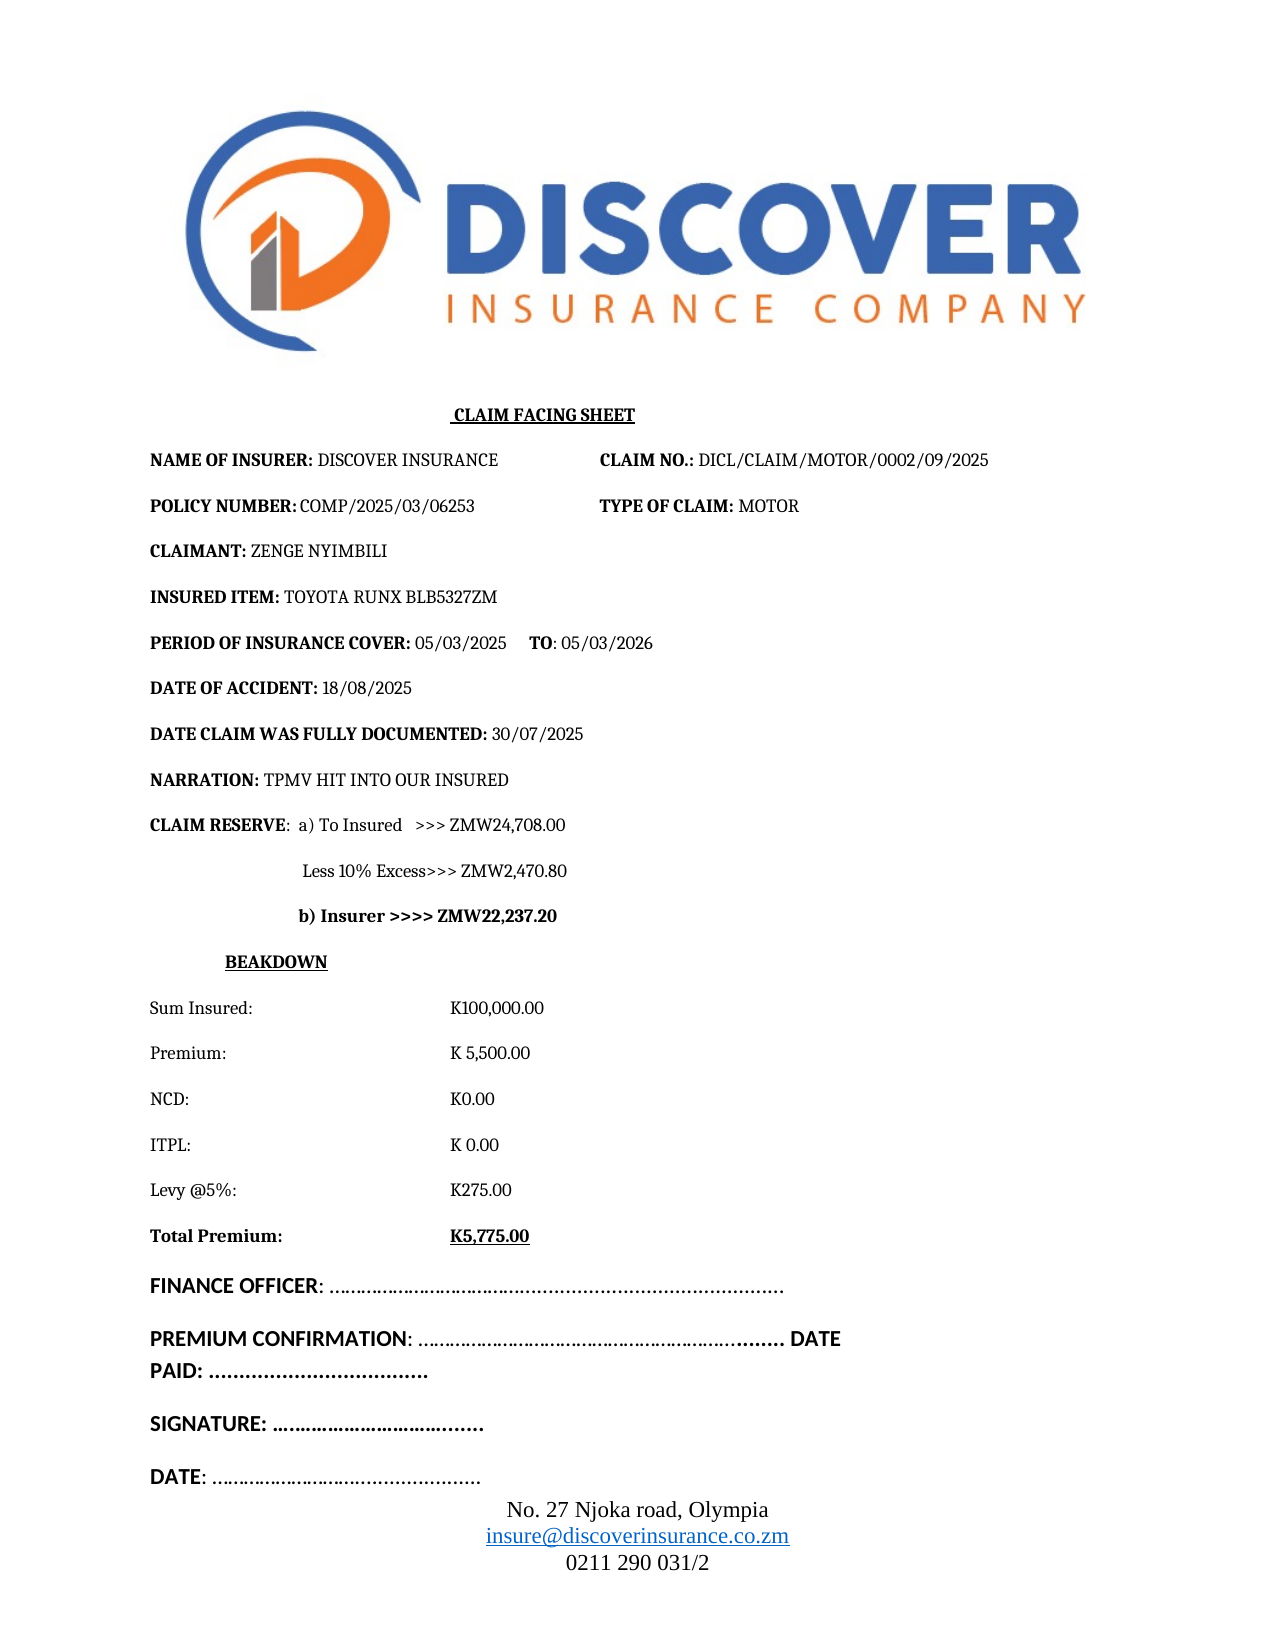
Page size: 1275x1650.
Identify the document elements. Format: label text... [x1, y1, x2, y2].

text NARRATION: TPMV HIT INTO OUR INSURED [150, 769, 1125, 791]
text NAME OF INSURER: DISCOVER INSURANCE CLAIM NO.: DICL/CLAIM/MOTOR/0002/09/2025 [150, 450, 1125, 471]
text BEAKDOWN [150, 952, 1125, 973]
text Total Premium: K5,775.00 [150, 1225, 1125, 1247]
text ITPL: K 0.00 [150, 1134, 1125, 1156]
text Sum Insured: K100,000.00 [150, 997, 1125, 1019]
text Less 10% Excess>>> ZMW2,470.80 [150, 860, 1125, 882]
picture [150, 75, 1125, 405]
text Premium: K 5,500.00 [150, 1043, 1125, 1064]
text CLAIM FACING SHEET [375, 405, 1125, 426]
text CLAIMANT: ZENGE NYIMBILI [150, 541, 1125, 563]
text SIGNATURE: ….………………………....... [150, 1409, 1125, 1437]
text PREMIUM CONFIRMATION: …………………………………………………........... DATE PAID: .................................... [150, 1324, 1125, 1384]
text DATE OF ACCIDENT: 18/08/2025 [150, 678, 1125, 699]
text INSURED ITEM: TOYOTA RUNX BLB5327ZM [150, 587, 1125, 608]
text Levy @5%: K275.00 [150, 1180, 1125, 1201]
text PERIOD OF INSURANCE COVER: 05/03/2025 TO: 05/03/2026 [150, 632, 1125, 654]
text DATE: ………………………...................... [150, 1462, 1125, 1490]
text CLAIM RESERVE: a) To Insured >>> ZMW24,708.00 [150, 815, 1125, 836]
text FINANCE OFFICER: ……………………………….............................................. [150, 1271, 1125, 1299]
text NCD: K0.00 [150, 1088, 1125, 1110]
text b) Insurer >>>> ZMW22,237.20 [150, 906, 1125, 928]
text DATE CLAIM WAS FULLY DOCUMENTED: 30/07/2025 [150, 723, 1125, 745]
text POLICY NUMBER: COMP/2025/03/06253 TYPE OF CLAIM: MOTOR [150, 495, 1125, 517]
